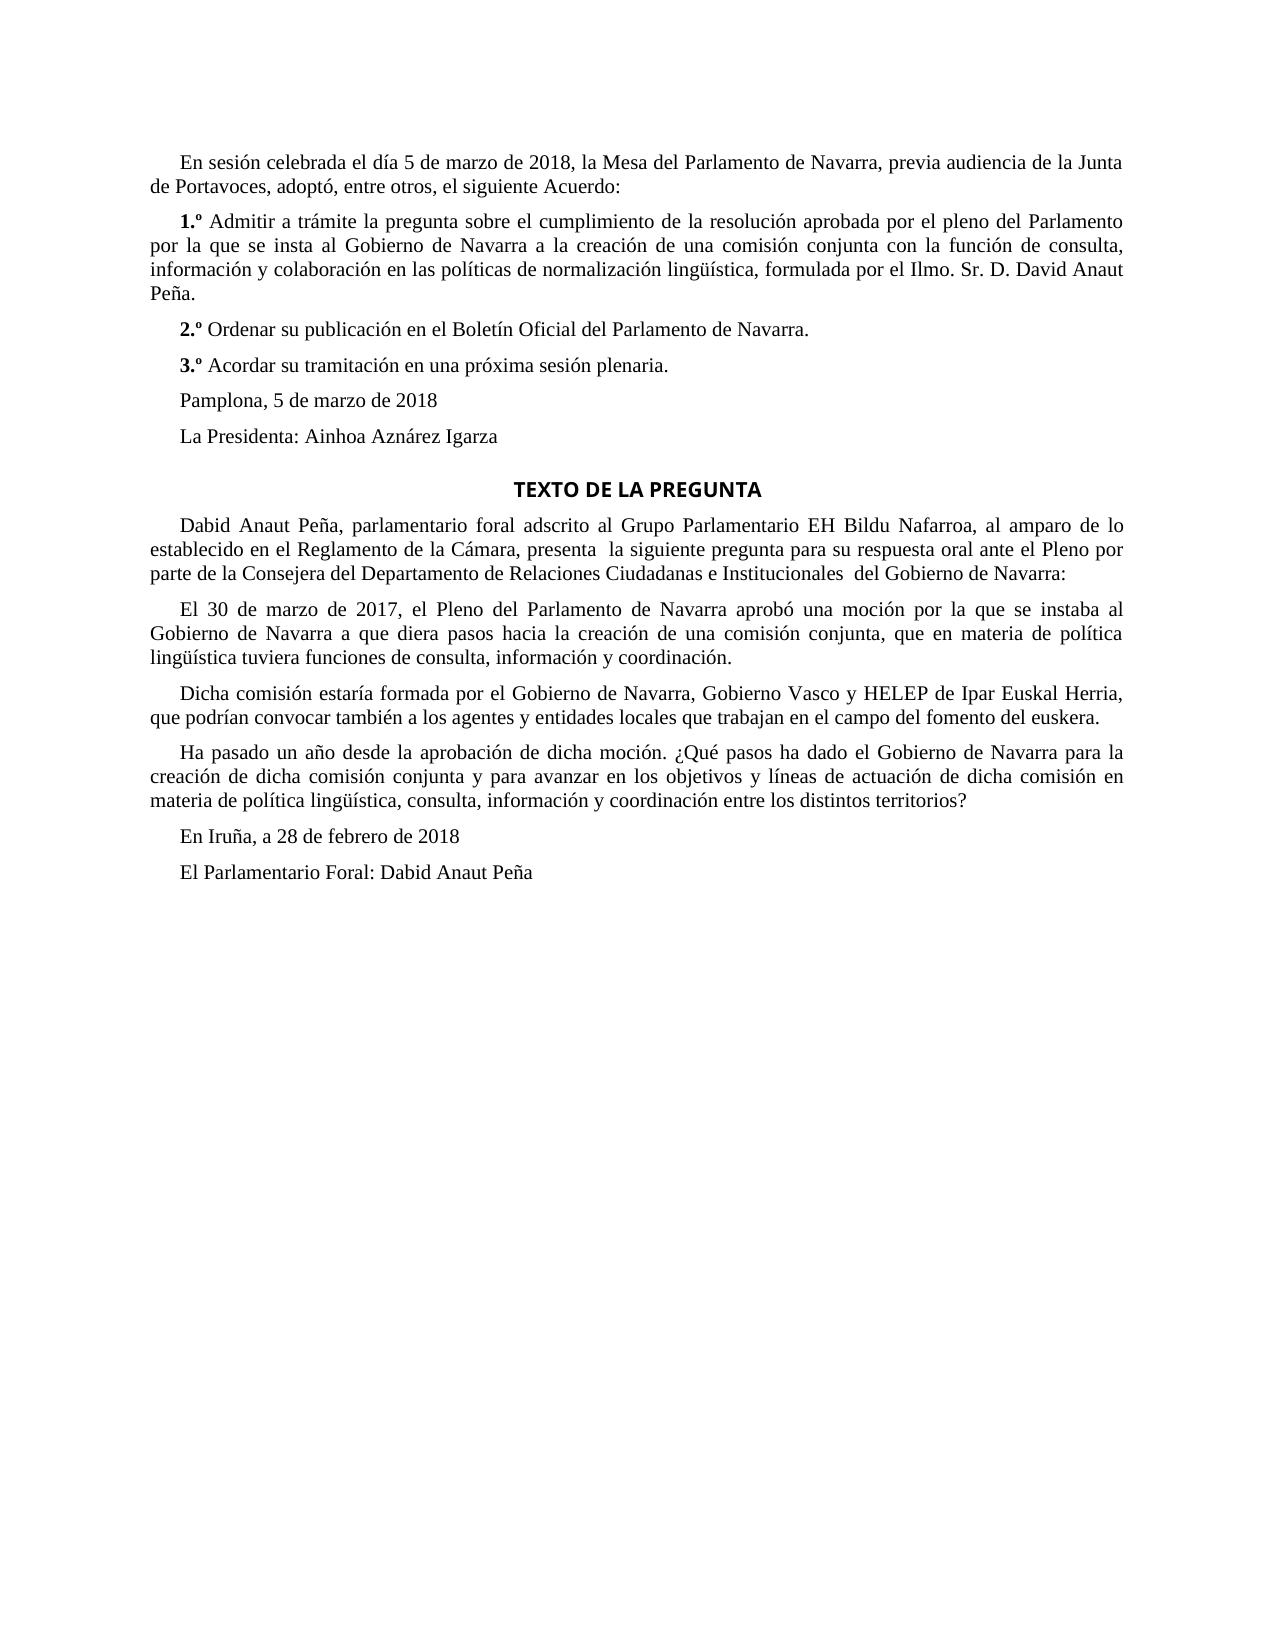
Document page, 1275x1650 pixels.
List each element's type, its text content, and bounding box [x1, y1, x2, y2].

text En Iruña, a 28 de febrero de 2018 [150, 824, 1125, 848]
text TEXTO DE LA PREGUNTA [150, 478, 1125, 502]
text El Parlamentario Foral: Dabid Anaut Peña [150, 860, 1125, 884]
text 2.º Ordenar su publicación en el Boletín Oficial del Parlamento de Navarra. [150, 317, 1125, 341]
text Dicha comisión estaría formada por el Gobierno de Navarra, Gobierno Vasco y HELEP de Ipar Euskal Herria, que podrían convocar también a los agentes y entidades locales que trabajan en el campo del fomento del euskera. [150, 681, 1125, 729]
text Ha pasado un año desde la aprobación de dicha moción. ¿Qué pasos ha dado el Gobierno de Navarra para la creación de dicha comisión conjunta y para avanzar en los objetivos y líneas de actuación de dicha comisión en materia de política lingüística, consulta, información y coordinación entre los distintos territorios? [150, 741, 1125, 812]
text Pamplona, 5 de marzo de 2018 [150, 389, 1125, 413]
text 3.º Acordar su tramitación en una próxima sesión plenaria. [150, 353, 1125, 377]
text 1.º Admitir a trámite la pregunta sobre el cumplimiento de la resolución aprobada por el pleno del Parlamento por la que se insta al Gobierno de Navarra a la creación de una comisión conjunta con la función de consulta, información y colaboración en las políticas de normalización lingüística, formulada por el Ilmo. Sr. D. David Anaut Peña. [150, 210, 1125, 306]
text La Presidenta: Ainhoa Aznárez Igarza [150, 424, 1125, 448]
text El 30 de marzo de 2017, el Pleno del Parlamento de Navarra aprobó una moción por la que se instaba al Gobierno de Navarra a que diera pasos hacia la creación de una comisión conjunta, que en materia de política lingüística tuviera funciones de consulta, información y coordinación. [150, 597, 1125, 669]
text Dabid Anaut Peña, parlamentario foral adscrito al Grupo Parlamentario EH Bildu Nafarroa, al amparo de lo establecido en el Reglamento de la Cámara, presenta la siguiente pregunta para su respuesta oral ante el Pleno por parte de la Consejera del Departamento de Relaciones Ciudadanas e Institucionales del Gobierno de Navarra: [150, 514, 1125, 586]
text En sesión celebrada el día 5 de marzo de 2018, la Mesa del Parlamento de Navarra, previa audiencia de la Junta de Portavoces, adoptó, entre otros, el siguiente Acuerdo: [150, 150, 1125, 198]
